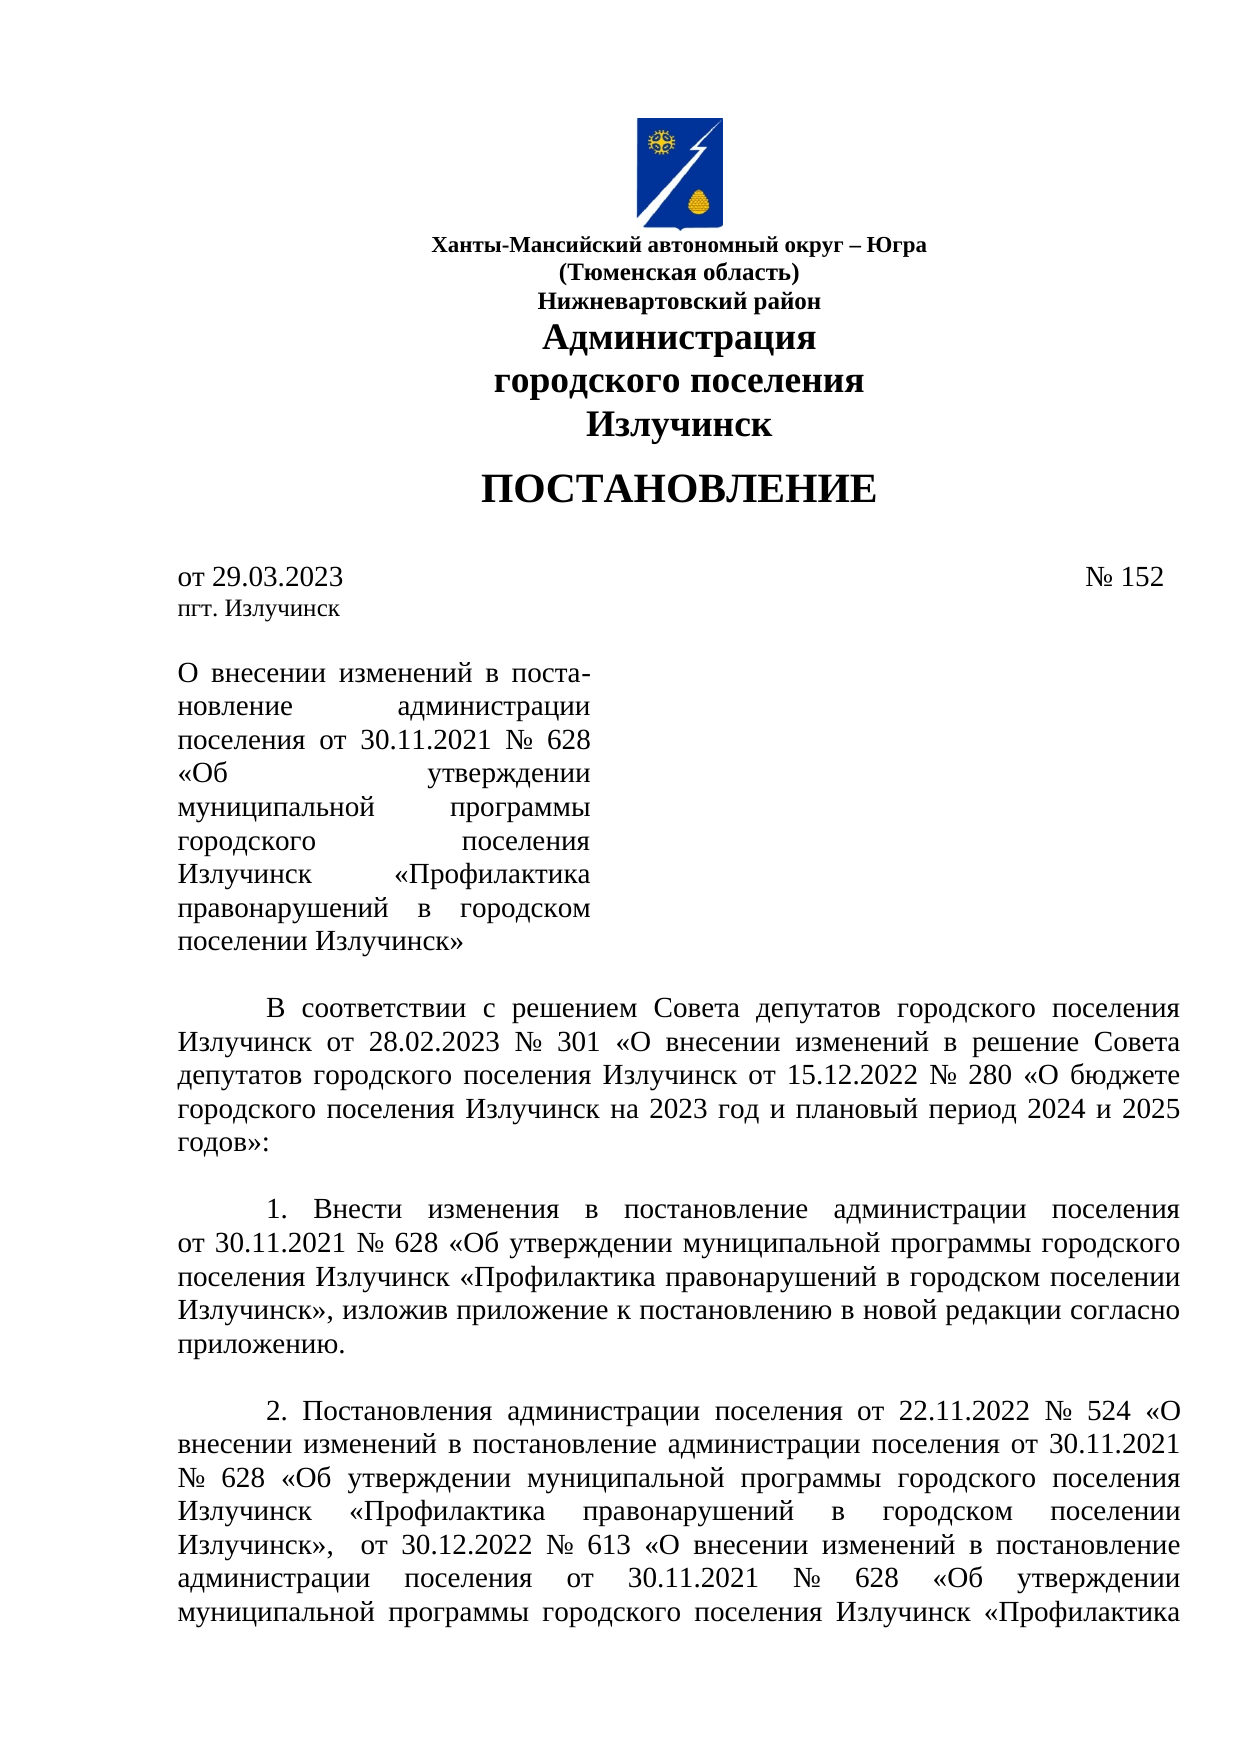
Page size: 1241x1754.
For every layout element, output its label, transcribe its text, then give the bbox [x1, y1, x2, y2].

subtitle Ханты-Мансийский автономный округ – Югра [177, 231, 1181, 257]
picture [635, 118, 723, 231]
subtitle Администрация [177, 315, 1181, 358]
title Излучинск [177, 401, 1181, 444]
subtitle ПОСТАНОВЛЕНИЕ [177, 463, 1181, 511]
text пгт. Излучинск [177, 593, 1181, 621]
text О внесении изменений в постановление администрации поселения от 30.11.2021 № 628 «Об утверждении муниципальной программы городского поселения Излучинск «Профилактика правонарушений в городском поселении Излучинск» [177, 655, 591, 957]
text В соответствии с решением Совета депутатов городского поселения Излучинск от 28.02.2023 № 301 «О внесении изменений в решение Совета депутатов городского поселения Излучинск от 15.12.2022 № 280 «О бюджете городского поселения Излучинск на 2023 год и плановый период 2024 и 2025 годов»: [177, 990, 1181, 1158]
title городского поселения [177, 358, 1181, 401]
text 1. Внести изменения в постановление администрации поселения от 30.11.2021 № 628 «Об утверждении муниципальной программы городского поселения Излучинск «Профилактика правонарушений в городском поселении Излучинск», изложив приложение к постановлению в новой редакции согласно приложению. [177, 1192, 1181, 1359]
text (Тюменская область) [177, 257, 1181, 286]
text от 29.03.2023 № 152 [177, 559, 1181, 593]
text Нижневартовский район [177, 286, 1181, 315]
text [177, 1393, 1181, 1628]
